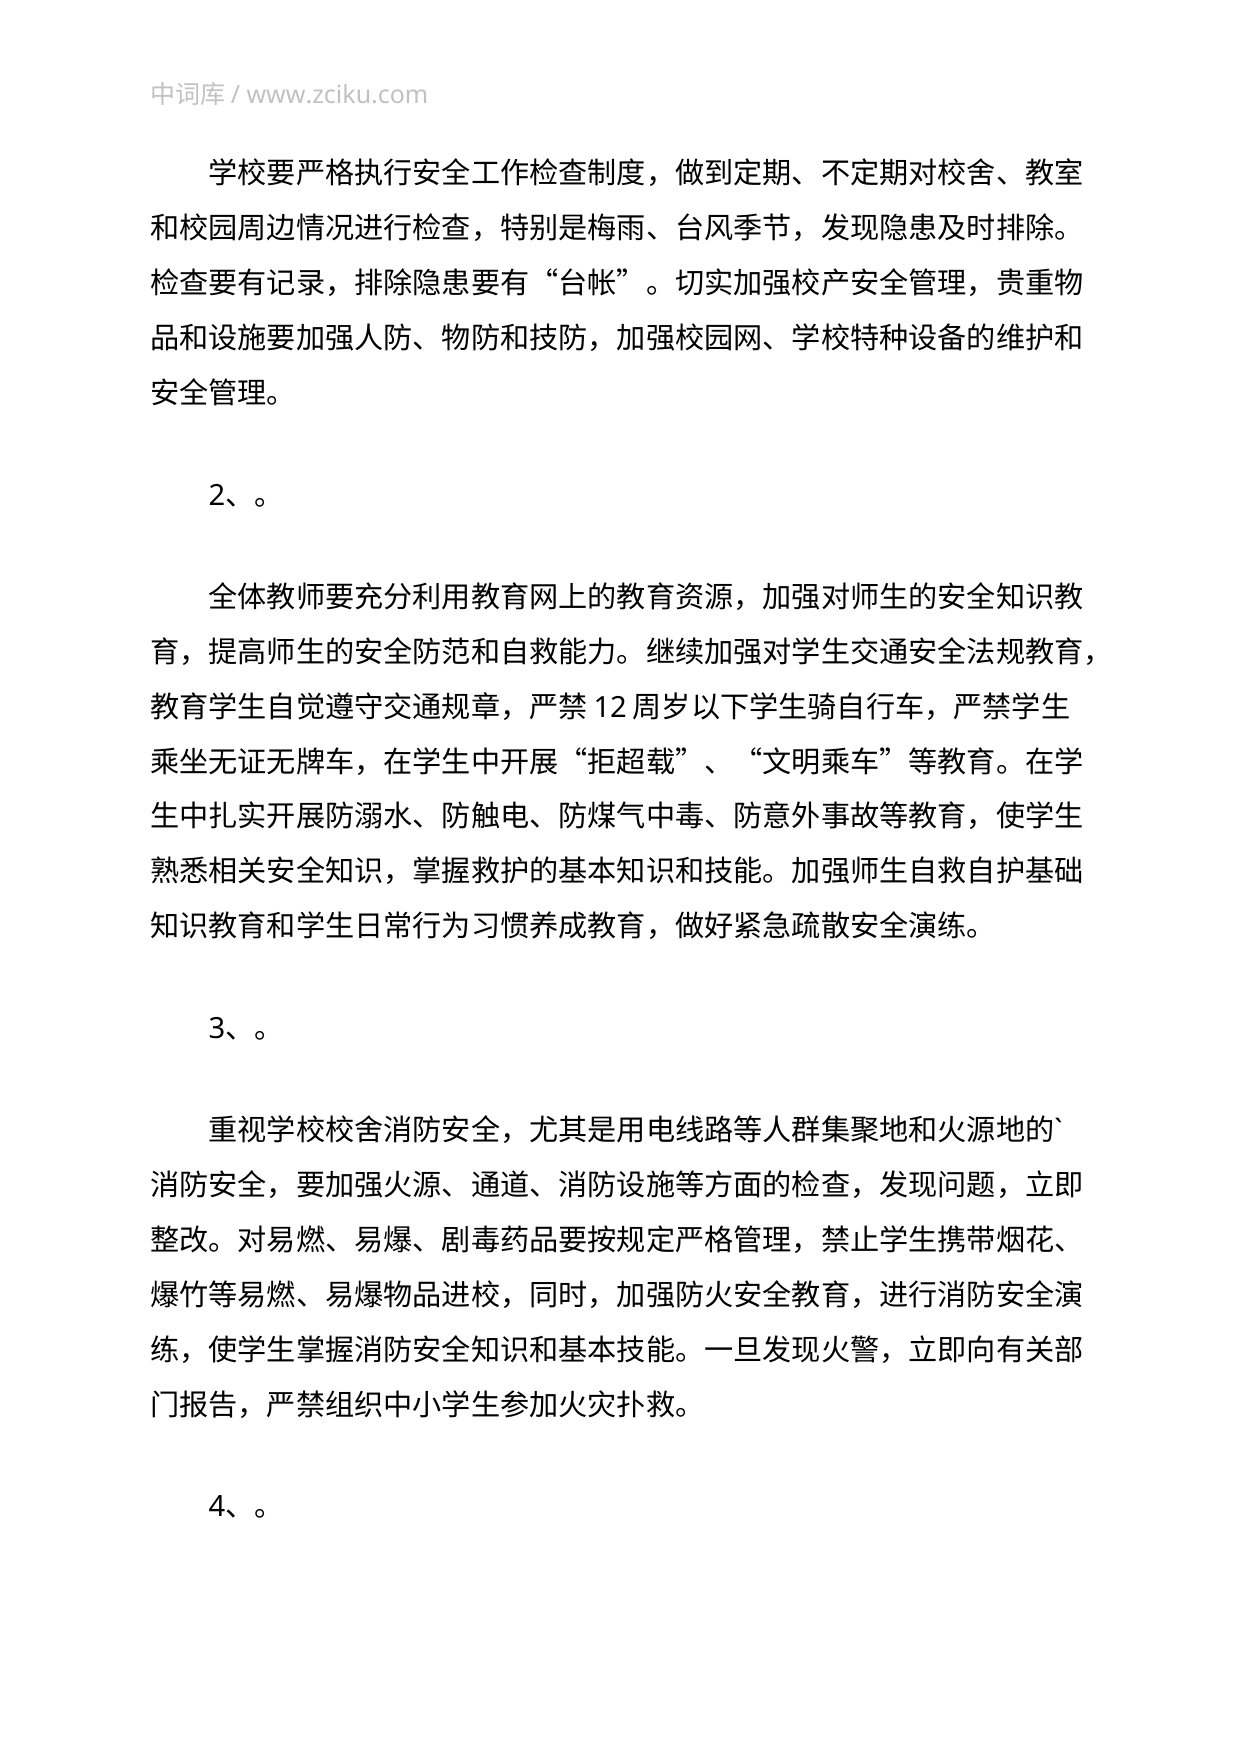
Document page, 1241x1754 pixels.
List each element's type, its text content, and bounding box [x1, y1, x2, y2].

text 3、。 [150, 1004, 1090, 1047]
text 2、。 [150, 471, 1090, 514]
text 重视学校校舍消防安全，尤其是用电线路等人群集聚地和火源地的`消防安全，要加强火源、通道、消防设施等方面的检查，发现问题，立即整改。对易燃、易爆、剧毒药品要按规定严格管理，禁止学生携带烟花、爆竹等易燃、易爆物品进校，同时，加强防火安全教育，进行消防安全演练，使学生掌握消防安全知识和基本技能。一旦发现火警，立即向有关部门报告，严禁组织中小学生参加火灾扑救。 [150, 1107, 1090, 1423]
text 4、。 [150, 1483, 1090, 1525]
text 全体教师要充分利用教育网上的教育资源，加强对师生的安全知识教育，提高师生的安全防范和自救能力。继续加强对学生交通安全法规教育，教育学生自觉遵守交通规章，严禁12周岁以下学生骑自行车，严禁学生乘坐无证无牌车，在学生中开展“拒超载”、“文明乘车”等教育。在学生中扎实开展防溺水、防触电、防煤气中毒、防意外事故等教育，使学生熟悉相关安全知识，掌握救护的基本知识和技能。加强师生自救自护基础知识教育和学生日常行为习惯养成教育，做好紧急疏散安全演练。 [150, 573, 1090, 945]
text 学校要严格执行安全工作检查制度，做到定期、不定期对校舍、教室和校园周边情况进行检查，特别是梅雨、台风季节，发现隐患及时排除。检查要有记录，排除隐患要有“台帐”。切实加强校产安全管理，贵重物品和设施要加强人防、物防和技防，加强校园网、学校特种设备的维护和安全管理。 [150, 150, 1090, 412]
